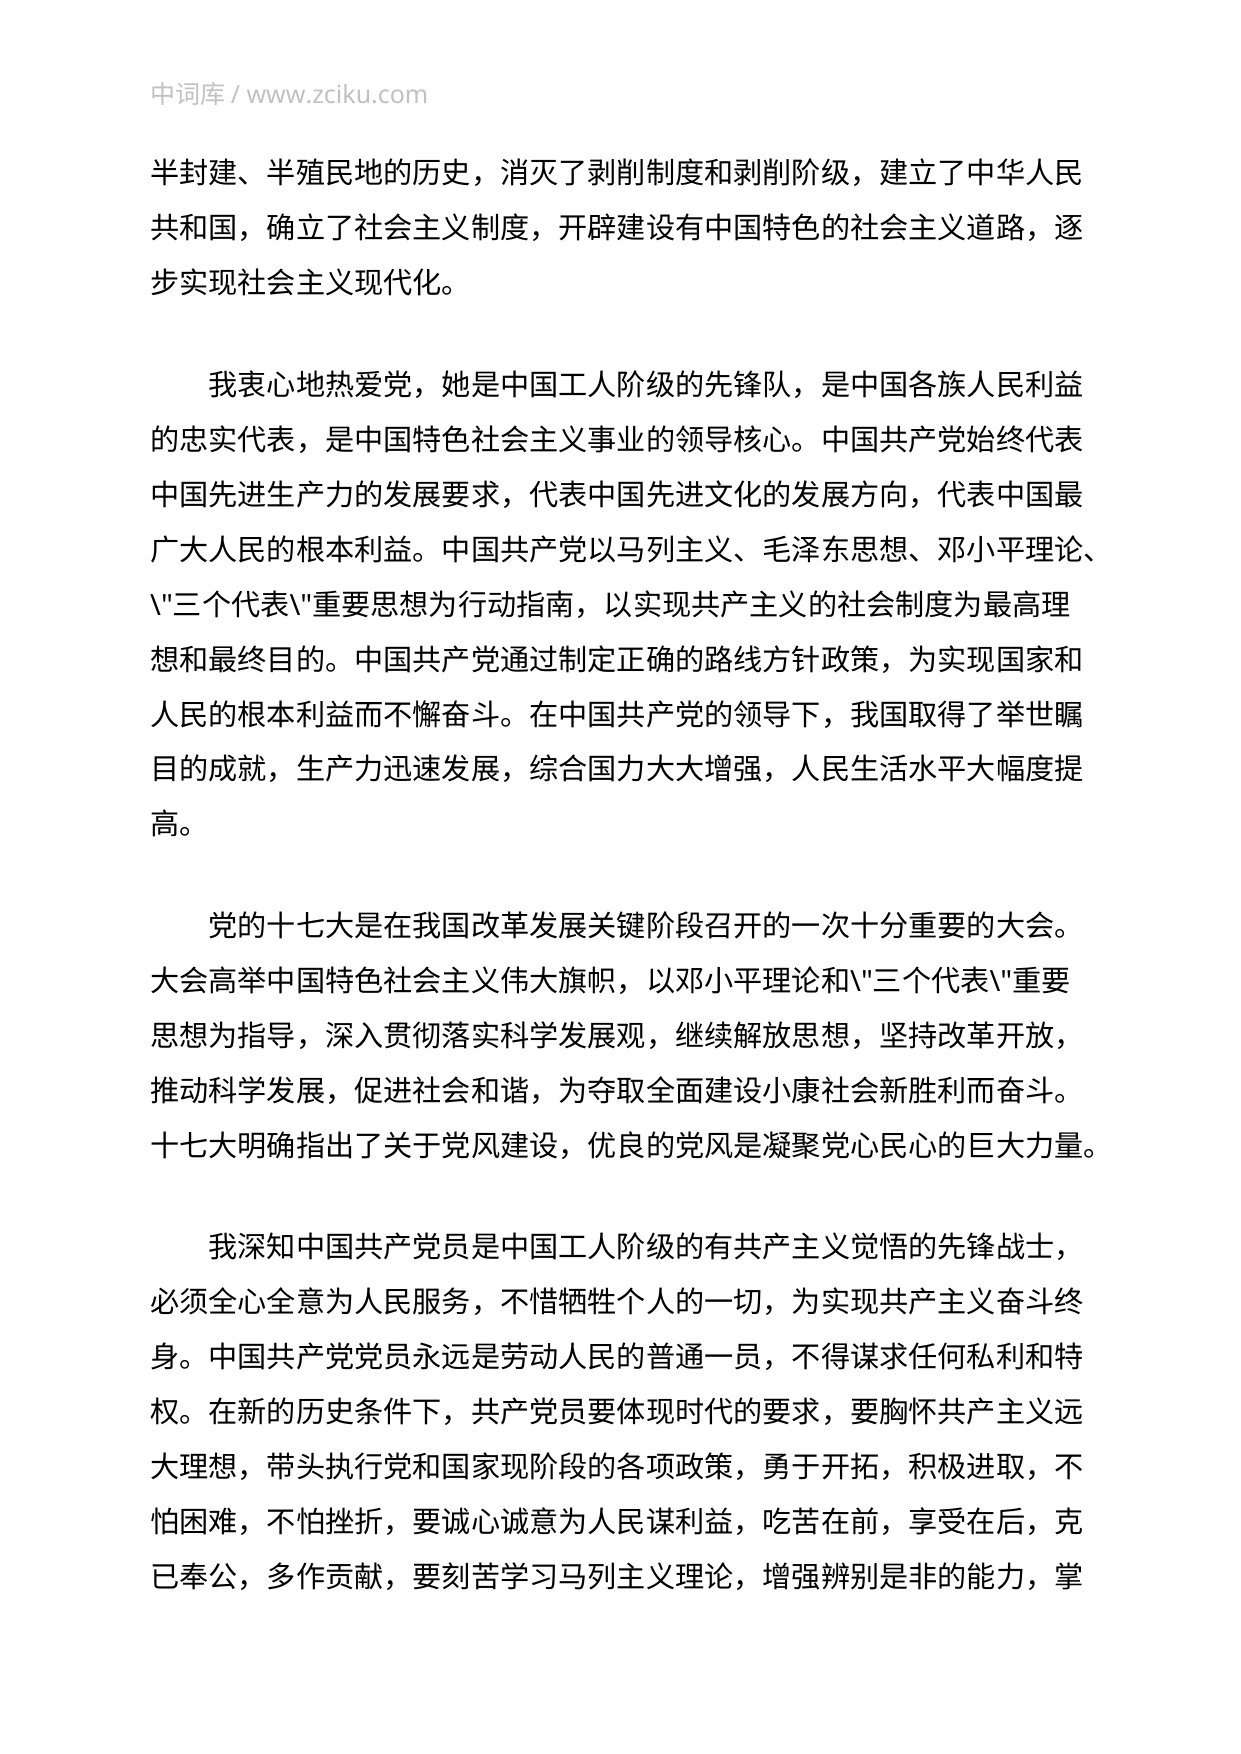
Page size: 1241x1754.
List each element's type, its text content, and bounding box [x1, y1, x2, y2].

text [150, 150, 1090, 302]
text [150, 1224, 1090, 1596]
text 党的十七大是在我国改革发展关键阶段召开的一次十分重要的大会。大会高举中国特色社会主义伟大旗帜，以邓小平理论和\"三个代表\"重要思想为指导，深入贯彻落实科学发展观，继续解放思想，坚持改革开放，推动科学发展，促进社会和谐，为夺取全面建设小康社会新胜利而奋斗。十七大明确指出了关于党风建设，优良的党风是凝聚党心民心的巨大力量。 [150, 903, 1090, 1164]
text 我衷心地热爱党，她是中国工人阶级的先锋队，是中国各族人民利益的忠实代表，是中国特色社会主义事业的领导核心。中国共产党始终代表中国先进生产力的发展要求，代表中国先进文化的发展方向，代表中国最广大人民的根本利益。中国共产党以马列主义、毛泽东思想、邓小平理论、\"三个代表\"重要思想为行动指南，以实现共产主义的社会制度为最高理想和最终目的。中国共产党通过制定正确的路线方针政策，为实现国家和人民的根本利益而不懈奋斗。在中国共产党的领导下，我国取得了举世瞩目的成就，生产力迅速发展，综合国力大大增强，人民生活水平大幅度提高。 [150, 362, 1090, 843]
